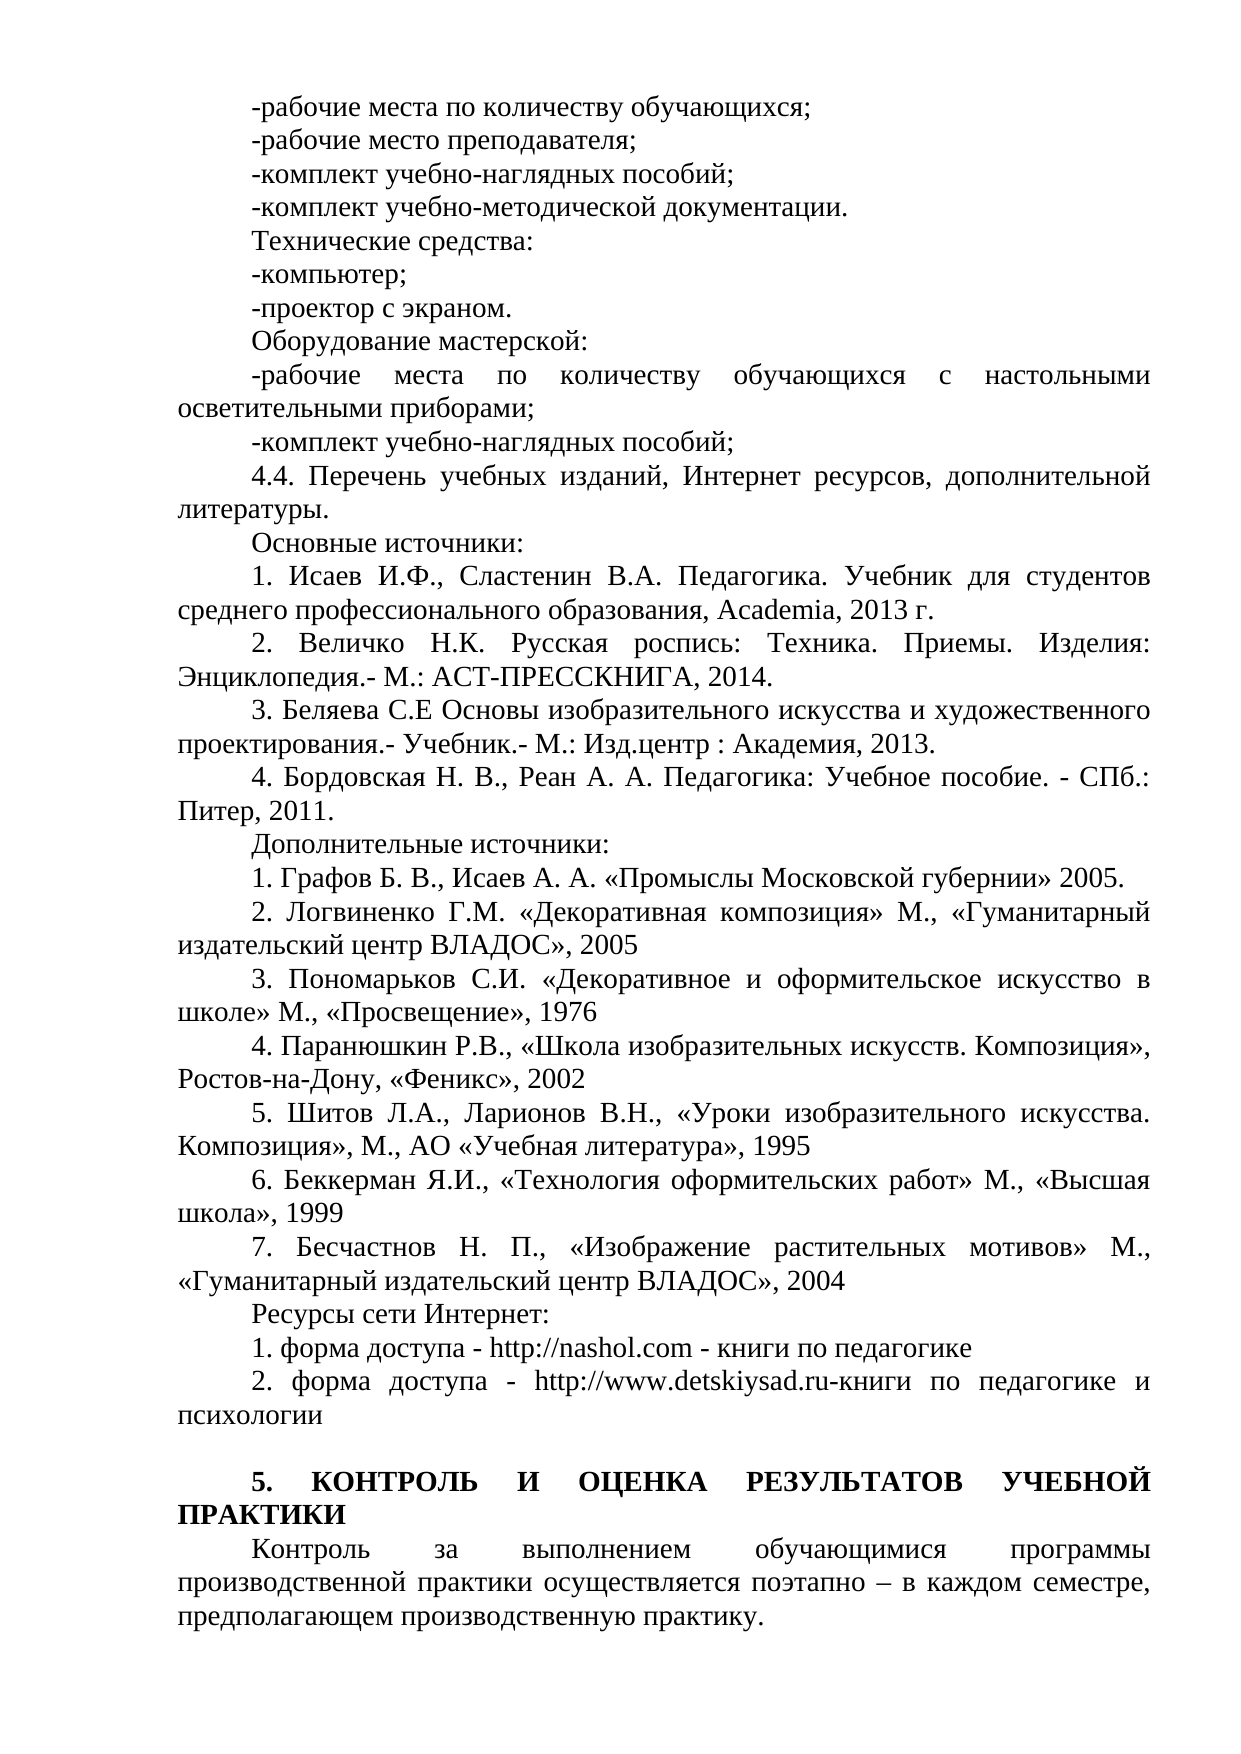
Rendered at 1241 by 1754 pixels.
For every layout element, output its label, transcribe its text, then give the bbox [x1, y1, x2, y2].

text -комплект учебно-наглядных пособий; [177, 156, 1152, 189]
text 2. Логвиненко Г.М. «Декоративная композиция» М., «Гуманитарный издательский центр ВЛАДОС», 2005 [177, 894, 1152, 961]
text 4. Паранюшкин Р.В., «Школа изобразительных искусств. Композиция», Ростов-на-Дону, «Феникс», 2002 [177, 1028, 1152, 1095]
text 2. Величко Н.К. Русская роспись: Техника. Приемы. Изделия: Энциклопедия.- М.: АСТ-ПРЕССКНИГА, 2014. [177, 625, 1152, 692]
text 4.4. Перечень учебных изданий, Интернет ресурсов, дополнительной литературы. [177, 458, 1152, 525]
text 2. форма доступа - http://www.detskiysad.ru-книги по педагогике и психологии [177, 1363, 1152, 1430]
text 1. форма доступа - http://nashol.com - книги по педагогике [177, 1330, 1152, 1363]
text -компьютер; [177, 256, 1152, 290]
text 3. Пономарьков С.И. «Декоративное и оформительское искусство в школе» М., «Просвещение», 1976 [177, 961, 1152, 1028]
text -проектор с экраном. [177, 290, 1152, 323]
text -рабочие место преподавателя; [177, 122, 1152, 156]
text -комплект учебно-наглядных пособий; [177, 424, 1152, 458]
text -рабочие места по количеству обучающихся; [177, 89, 1152, 122]
text Основные источники: [177, 525, 1152, 558]
text Технические средства: [177, 223, 1152, 256]
text 1. Исаев И.Ф., Сластенин В.А. Педагогика. Учебник для студентов среднего профессионального образования, Academia, 2013 г. [177, 558, 1152, 625]
text 3. Беляева С.Е Основы изобразительного искусства и художественного проектирования.- Учебник.- М.: Изд.центр : Академия, 2013. [177, 692, 1152, 759]
text 5. КОНТРОЛЬ И ОЦЕНКА РЕЗУЛЬТАТОВ УЧЕБНОЙ ПРАКТИКИ [177, 1464, 1152, 1531]
text Контроль за выполнением обучающимися программы производственной практики осуществляется поэтапно – в каждом семестре, предполагающем производственную практику. [177, 1531, 1152, 1632]
text 4. Бордовская Н. В., Реан А. А. Педагогика: Учебное пособие. - СПб.: Питер, 2011. [177, 759, 1152, 827]
text 7. Бесчастнов Н. П., «Изображение растительных мотивов» М., «Гуманитарный издательский центр ВЛАДОС», 2004 [177, 1229, 1152, 1296]
text 6. Беккерман Я.И., «Технология оформительских работ» М., «Высшая школа», 1999 [177, 1162, 1152, 1229]
text -рабочие места по количеству обучающихся с настольными осветительными приборами; [177, 357, 1152, 424]
text Ресурсы сети Интернет: [177, 1296, 1152, 1330]
text -комплект учебно-методической документации. [177, 189, 1152, 223]
text Оборудование мастерской: [177, 323, 1152, 357]
text Дополнительные источники: [177, 827, 1152, 860]
text 1. Графов Б. В., Исаев А. А. «Промыслы Московской губернии» 2005. [177, 860, 1152, 894]
text 5. Шитов Л.А., Ларионов В.Н., «Уроки изобразительного искусства. Композиция», М., АО «Учебная литература», 1995 [177, 1095, 1152, 1162]
